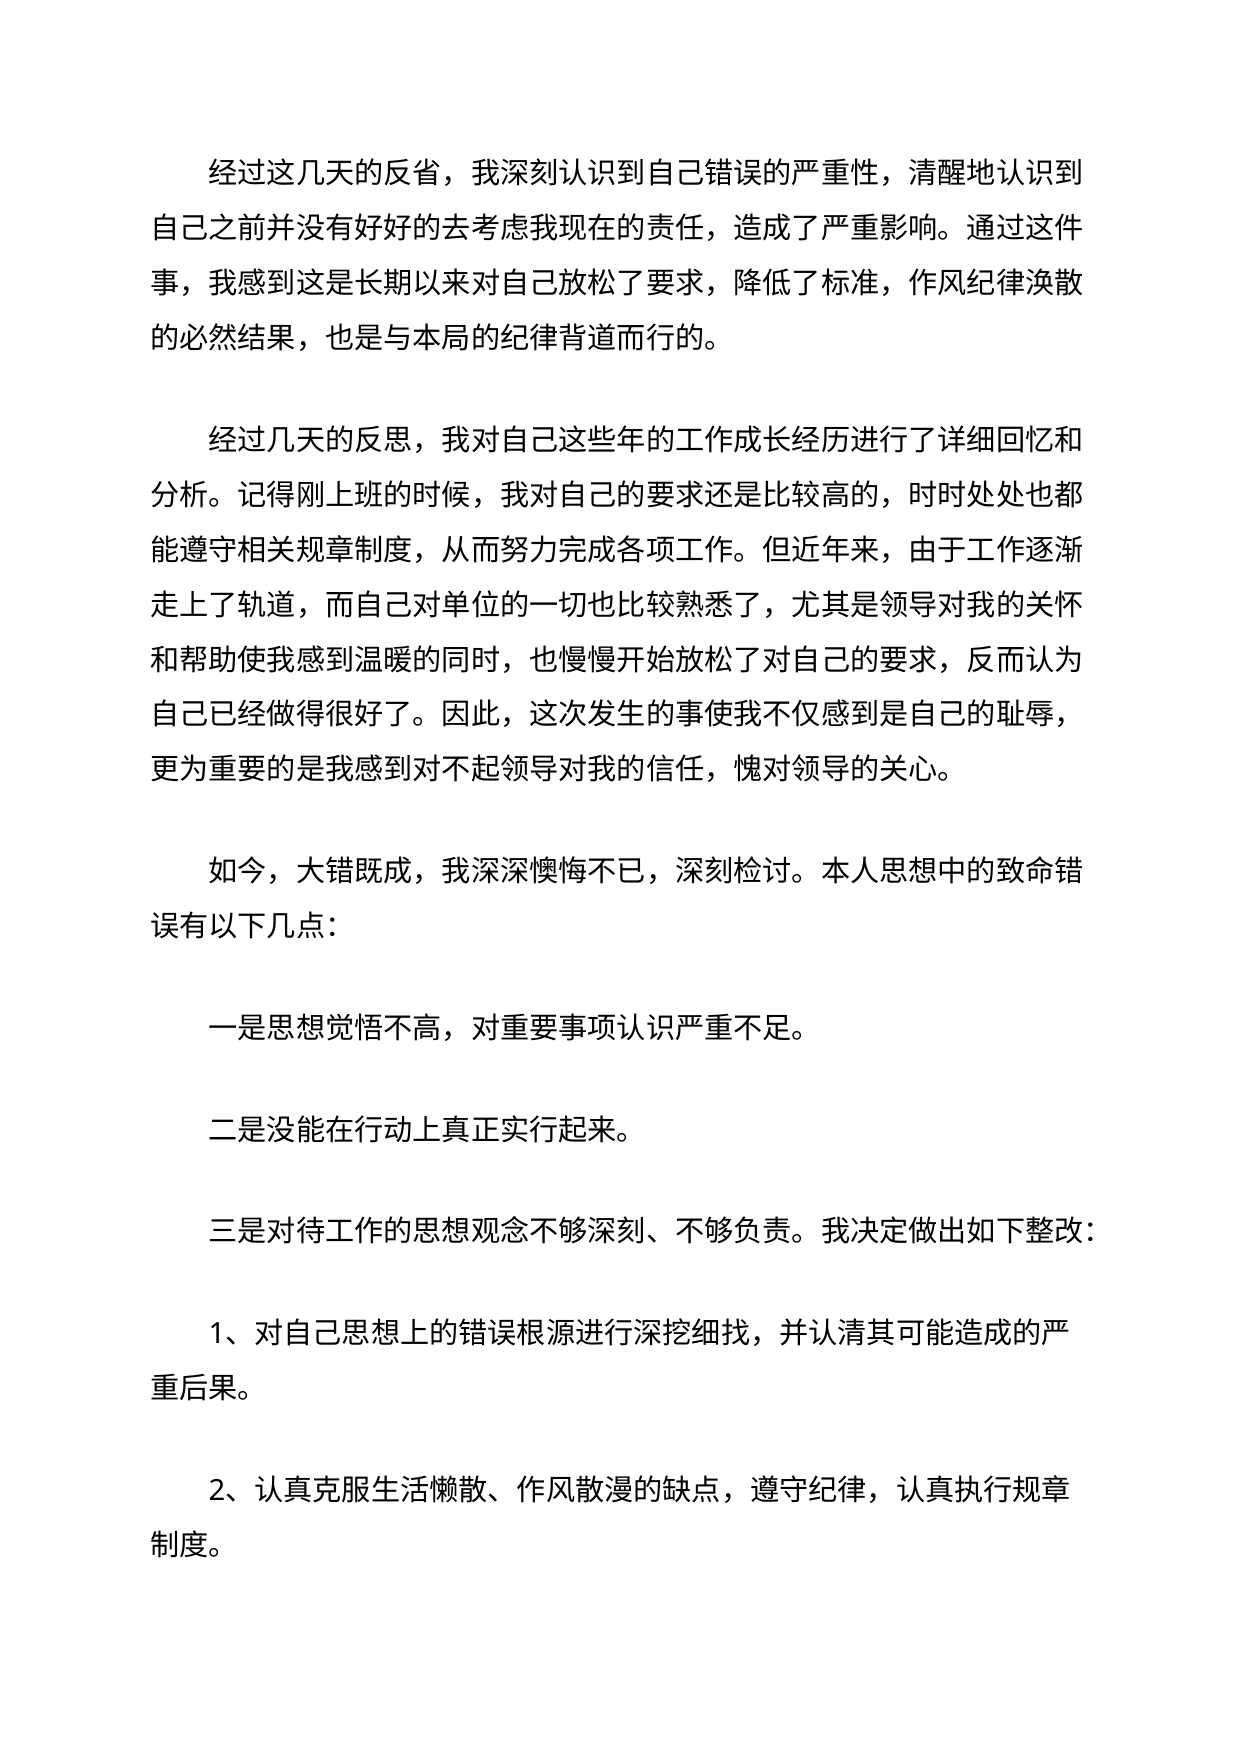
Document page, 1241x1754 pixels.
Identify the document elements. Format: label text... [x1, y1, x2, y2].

text 二是没能在行动上真正实行起来。 [150, 1106, 1090, 1148]
text 1、对自己思想上的错误根源进行深挖细找，并认清其可能造成的严重后果。 [150, 1309, 1090, 1407]
text 经过这几天的反省，我深刻认识到自己错误的严重性，清醒地认识到自己之前并没有好好的去考虑我现在的责任，造成了严重影响。通过这件事，我感到这是长期以来对自己放松了要求，降低了标准，作风纪律涣散的必然结果，也是与本局的纪律背道而行的。 [150, 150, 1090, 357]
text 三是对待工作的思想观念不够深刻、不够负责。我决定做出如下整改： [150, 1208, 1090, 1250]
text 一是思想觉悟不高，对重要事项认识严重不足。 [150, 1004, 1090, 1047]
text 2、认真克服生活懒散、作风散漫的缺点，遵守纪律，认真执行规章制度。 [150, 1466, 1090, 1564]
text 经过几天的反思，我对自己这些年的工作成长经历进行了详细回忆和分析。记得刚上班的时候，我对自己的要求还是比较高的，时时处处也都能遵守相关规章制度，从而努力完成各项工作。但近年来，由于工作逐渐走上了轨道，而自己对单位的一切也比较熟悉了，尤其是领导对我的关怀和帮助使我感到温暖的同时，也慢慢开始放松了对自己的要求，反而认为自己已经做得很好了。因此，这次发生的事使我不仅感到是自己的耻辱，更为重要的是我感到对不起领导对我的信任，愧对领导的关心。 [150, 416, 1090, 788]
text 如今，大错既成，我深深懊悔不已，深刻检讨。本人思想中的致命错误有以下几点： [150, 848, 1090, 945]
